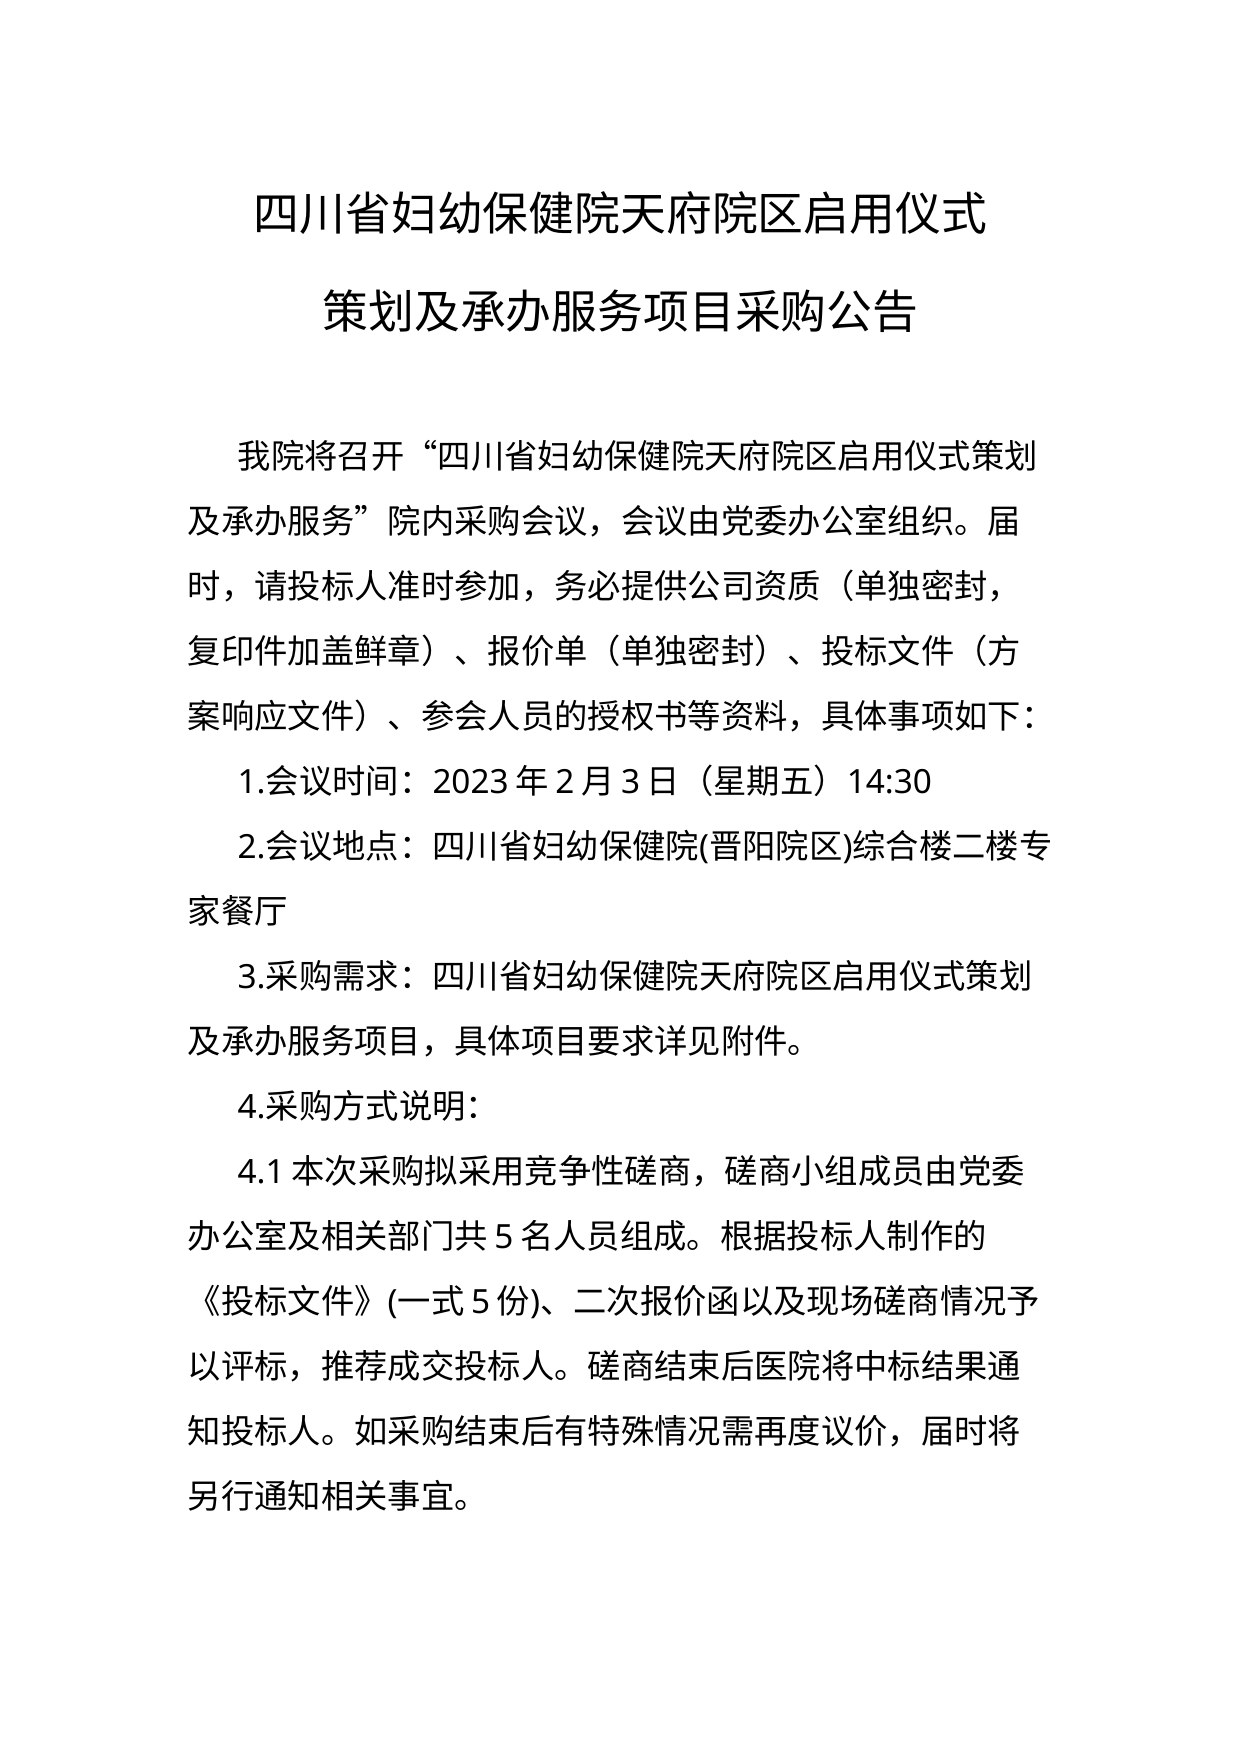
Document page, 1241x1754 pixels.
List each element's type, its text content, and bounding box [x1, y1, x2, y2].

text 4.采购方式说明： [187, 1072, 1053, 1137]
text 2.会议地点：四川省妇幼保健院(晋阳院区)综合楼二楼专家餐厅 [187, 812, 1053, 942]
text 3.采购需求：四川省妇幼保健院天府院区启用仪式策划及承办服务项目，具体项目要求详见附件。 [187, 942, 1053, 1072]
text 1.会议时间：2023年2月3日（星期五）14:30 [187, 747, 1053, 812]
text 我院将召开“四川省妇幼保健院天府院区启用仪式策划及承办服务”院内采购会议，会议由党委办公室组织。届时，请投标人准时参加，务必提供公司资质（单独密封，复印件加盖鲜章）、报价单（单独密封）、投标文件（方案响应文件）、参会人员的授权书等资料，具体事项如下： [187, 422, 1053, 747]
text 四川省妇幼保健院天府院区启用仪式 [187, 162, 1053, 259]
text 4.1本次采购拟采用竞争性磋商，磋商小组成员由党委办公室及相关部门共5名人员组成。根据投标人制作的《投标文件》(一式5份)、二次报价函以及现场磋商情况予以评标，推荐成交投标人。磋商结束后医院将中标结果通知投标人。如采购结束后有特殊情况需再度议价，届时将另行通知相关事宜。 [187, 1137, 1053, 1527]
text 策划及承办服务项目采购公告 [187, 259, 1053, 357]
